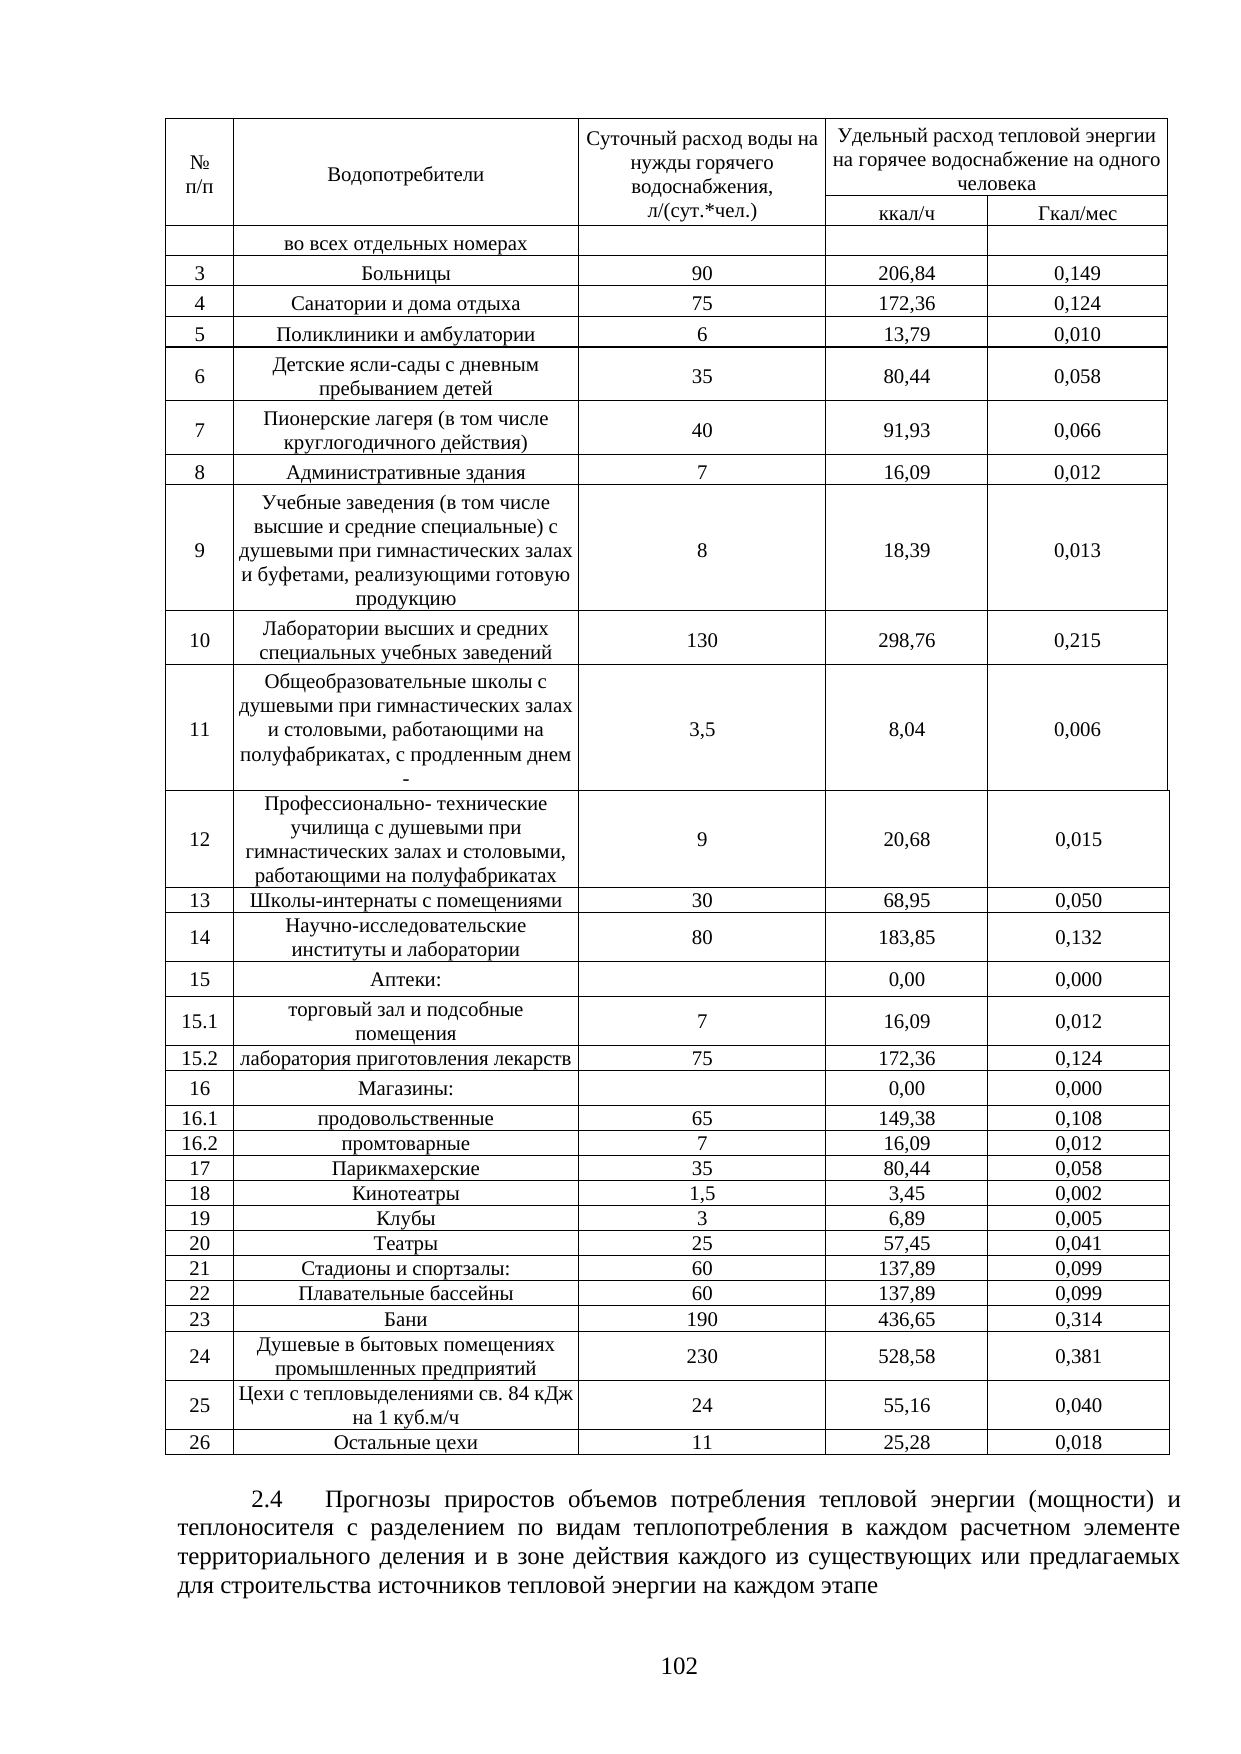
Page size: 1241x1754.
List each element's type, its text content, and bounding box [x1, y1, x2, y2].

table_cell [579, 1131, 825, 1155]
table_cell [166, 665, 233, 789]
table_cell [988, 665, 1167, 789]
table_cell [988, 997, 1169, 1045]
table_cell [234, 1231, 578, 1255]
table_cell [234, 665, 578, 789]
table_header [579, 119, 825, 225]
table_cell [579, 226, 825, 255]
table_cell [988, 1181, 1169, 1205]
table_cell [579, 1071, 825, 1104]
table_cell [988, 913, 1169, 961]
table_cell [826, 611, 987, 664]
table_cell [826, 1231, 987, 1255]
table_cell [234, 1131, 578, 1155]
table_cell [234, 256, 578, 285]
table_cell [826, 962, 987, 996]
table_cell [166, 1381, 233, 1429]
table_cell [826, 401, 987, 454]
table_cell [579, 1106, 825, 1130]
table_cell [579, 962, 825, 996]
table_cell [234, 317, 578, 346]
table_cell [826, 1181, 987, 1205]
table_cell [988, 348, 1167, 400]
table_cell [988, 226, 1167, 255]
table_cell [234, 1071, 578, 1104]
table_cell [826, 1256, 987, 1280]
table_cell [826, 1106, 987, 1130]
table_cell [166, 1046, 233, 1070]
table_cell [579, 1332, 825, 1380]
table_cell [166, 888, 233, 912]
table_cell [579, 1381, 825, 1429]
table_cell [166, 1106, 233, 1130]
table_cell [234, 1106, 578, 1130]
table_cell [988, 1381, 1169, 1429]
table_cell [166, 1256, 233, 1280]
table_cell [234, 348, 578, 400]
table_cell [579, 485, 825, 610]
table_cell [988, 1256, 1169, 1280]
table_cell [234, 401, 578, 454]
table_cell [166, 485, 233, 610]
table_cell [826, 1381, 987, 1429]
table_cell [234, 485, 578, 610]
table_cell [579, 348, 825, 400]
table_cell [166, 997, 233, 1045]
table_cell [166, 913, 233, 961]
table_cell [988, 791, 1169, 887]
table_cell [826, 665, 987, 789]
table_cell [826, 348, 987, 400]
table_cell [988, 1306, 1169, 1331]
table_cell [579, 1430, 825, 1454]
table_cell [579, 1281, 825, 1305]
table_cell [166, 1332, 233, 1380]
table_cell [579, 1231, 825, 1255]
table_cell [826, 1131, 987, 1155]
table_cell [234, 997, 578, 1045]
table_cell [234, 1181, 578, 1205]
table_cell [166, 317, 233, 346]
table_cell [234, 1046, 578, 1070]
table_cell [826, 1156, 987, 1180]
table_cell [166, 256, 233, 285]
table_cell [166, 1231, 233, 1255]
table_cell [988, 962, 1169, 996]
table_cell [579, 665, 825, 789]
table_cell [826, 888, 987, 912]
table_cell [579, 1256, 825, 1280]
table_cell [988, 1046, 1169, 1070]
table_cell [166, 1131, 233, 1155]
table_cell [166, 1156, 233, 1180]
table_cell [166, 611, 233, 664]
subtitle Прогнозы приростов объемов потребления тепловой энергии (мощности) и теплоносителя с разделением по видам теплопотребления в каждом расчетном элементе территориального деления и в зоне действия каждого из существующих или предлагаемых для строительства источников тепловой энергии на каждом этапе [177, 1484, 1181, 1599]
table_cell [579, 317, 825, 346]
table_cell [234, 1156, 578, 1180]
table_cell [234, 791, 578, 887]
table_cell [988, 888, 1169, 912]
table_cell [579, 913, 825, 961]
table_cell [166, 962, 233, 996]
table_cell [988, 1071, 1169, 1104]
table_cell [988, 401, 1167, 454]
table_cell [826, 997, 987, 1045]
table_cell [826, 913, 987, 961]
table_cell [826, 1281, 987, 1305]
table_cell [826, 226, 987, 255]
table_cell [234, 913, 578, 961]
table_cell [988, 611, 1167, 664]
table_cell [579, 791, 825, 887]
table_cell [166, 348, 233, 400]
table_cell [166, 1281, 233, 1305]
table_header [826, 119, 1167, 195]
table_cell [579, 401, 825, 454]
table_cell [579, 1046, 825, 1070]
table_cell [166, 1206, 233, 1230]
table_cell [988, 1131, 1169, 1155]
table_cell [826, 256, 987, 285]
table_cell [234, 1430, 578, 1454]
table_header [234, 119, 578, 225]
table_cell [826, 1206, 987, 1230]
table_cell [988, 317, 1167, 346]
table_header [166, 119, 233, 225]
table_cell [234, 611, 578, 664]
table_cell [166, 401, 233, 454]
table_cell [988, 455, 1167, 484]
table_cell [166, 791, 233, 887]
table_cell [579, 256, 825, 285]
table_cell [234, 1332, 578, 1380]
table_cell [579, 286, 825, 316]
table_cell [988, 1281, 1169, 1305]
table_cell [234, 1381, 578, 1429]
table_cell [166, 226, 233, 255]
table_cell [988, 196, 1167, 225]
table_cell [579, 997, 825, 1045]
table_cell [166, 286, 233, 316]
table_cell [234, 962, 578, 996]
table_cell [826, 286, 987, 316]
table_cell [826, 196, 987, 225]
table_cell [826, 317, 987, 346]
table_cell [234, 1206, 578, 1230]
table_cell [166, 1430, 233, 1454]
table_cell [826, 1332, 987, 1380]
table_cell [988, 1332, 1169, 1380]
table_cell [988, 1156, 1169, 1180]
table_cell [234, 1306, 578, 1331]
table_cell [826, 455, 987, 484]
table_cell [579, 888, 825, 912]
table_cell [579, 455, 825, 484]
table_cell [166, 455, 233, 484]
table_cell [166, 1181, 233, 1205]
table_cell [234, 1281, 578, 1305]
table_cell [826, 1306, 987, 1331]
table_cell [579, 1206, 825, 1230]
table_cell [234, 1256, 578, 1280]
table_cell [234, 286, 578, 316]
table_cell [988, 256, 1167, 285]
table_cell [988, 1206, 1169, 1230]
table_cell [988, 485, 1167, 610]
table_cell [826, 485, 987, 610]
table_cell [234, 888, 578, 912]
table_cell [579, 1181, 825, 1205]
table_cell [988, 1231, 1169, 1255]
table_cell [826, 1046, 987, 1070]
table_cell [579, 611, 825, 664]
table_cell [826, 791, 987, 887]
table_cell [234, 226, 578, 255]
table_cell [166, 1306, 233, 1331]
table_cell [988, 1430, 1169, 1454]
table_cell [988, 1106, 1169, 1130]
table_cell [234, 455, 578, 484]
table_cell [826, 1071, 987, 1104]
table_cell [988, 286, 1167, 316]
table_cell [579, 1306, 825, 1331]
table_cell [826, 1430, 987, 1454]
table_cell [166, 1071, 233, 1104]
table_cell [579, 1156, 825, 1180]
